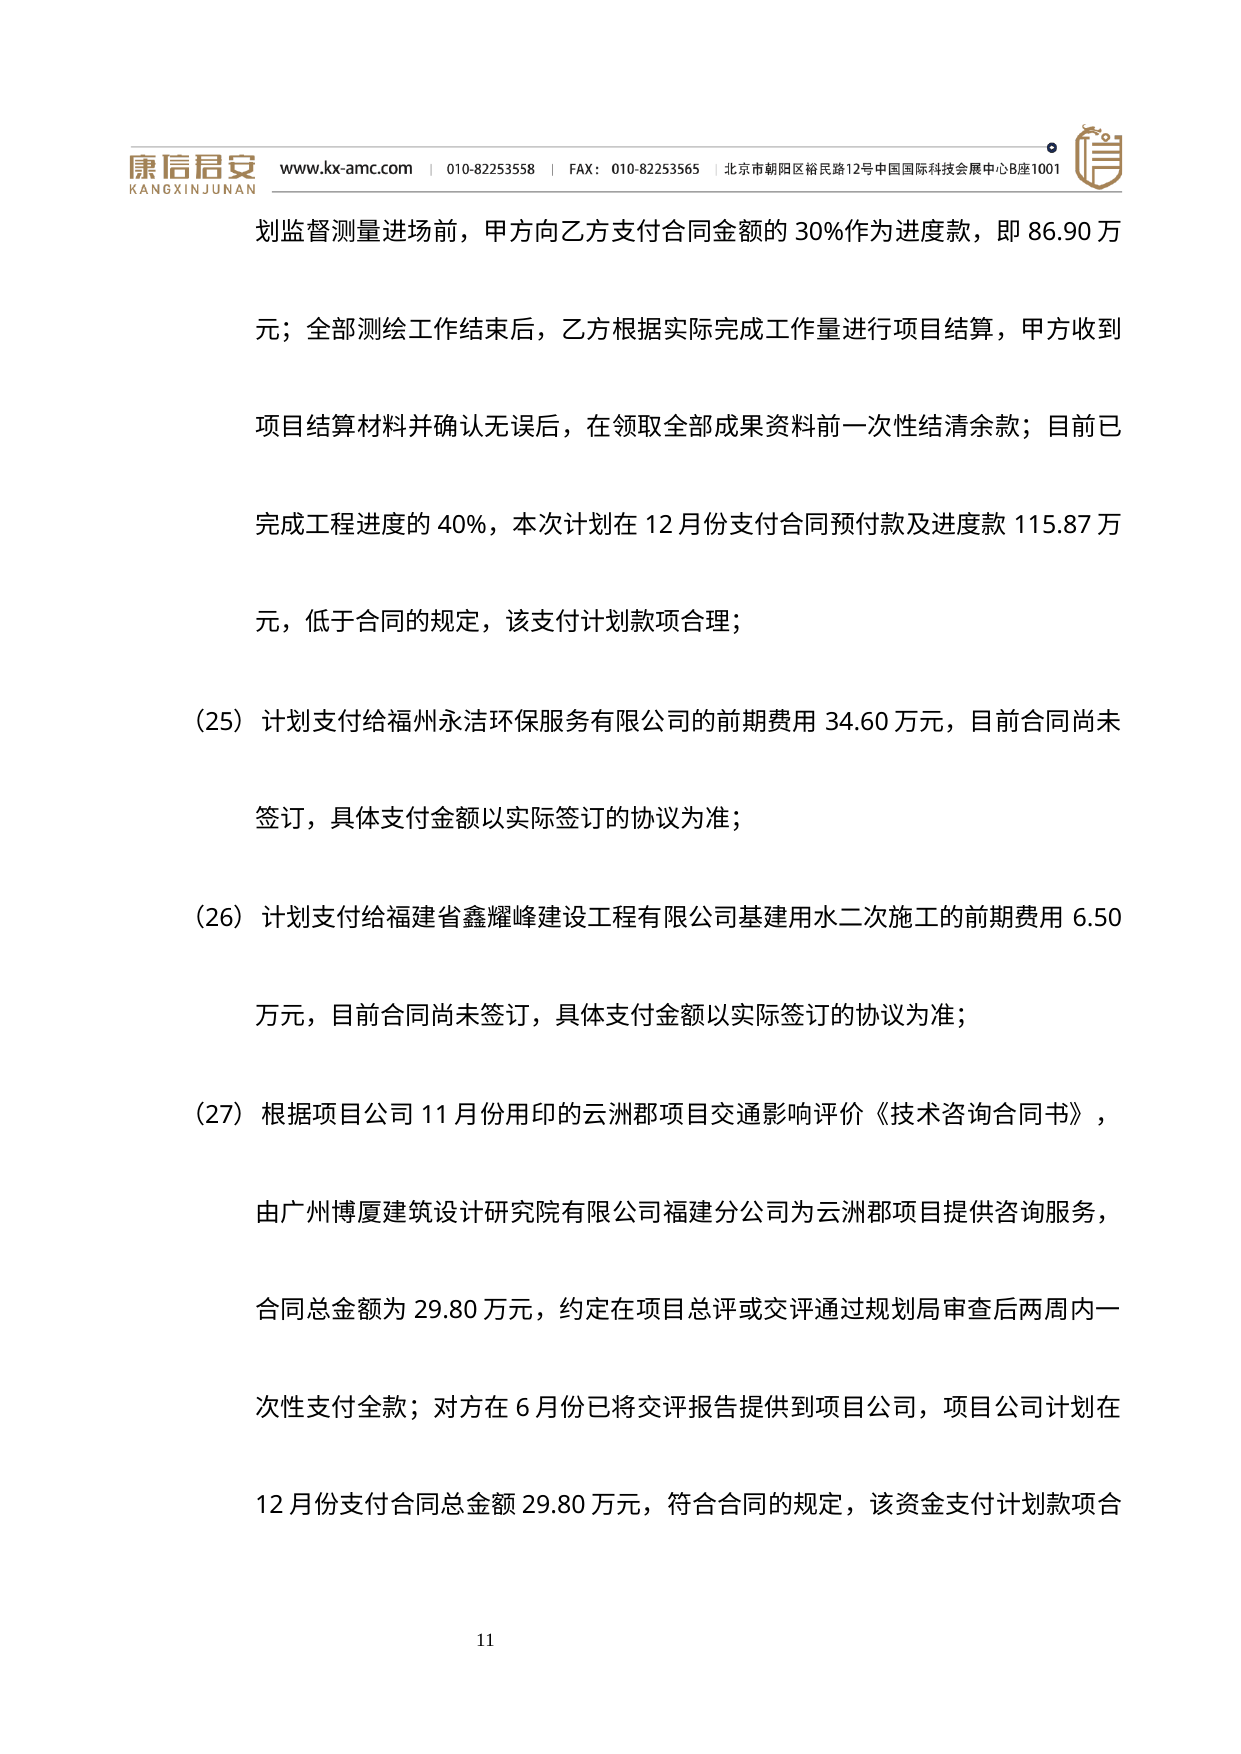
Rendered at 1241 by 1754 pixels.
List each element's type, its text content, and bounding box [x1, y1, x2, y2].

picture [129, 124, 1123, 194]
list 计划支付给福建省鑫耀峰建设工程有限公司基建用水二次施工的前期费用6.50万元，目前合同尚未签订，具体支付金额以实际签订的协议为准； [180, 883, 1122, 1046]
list 计划支付给福州永洁环保服务有限公司的前期费用34.60万元，目前合同尚未签订，具体支付金额以实际签订的协议为准； [180, 687, 1122, 849]
